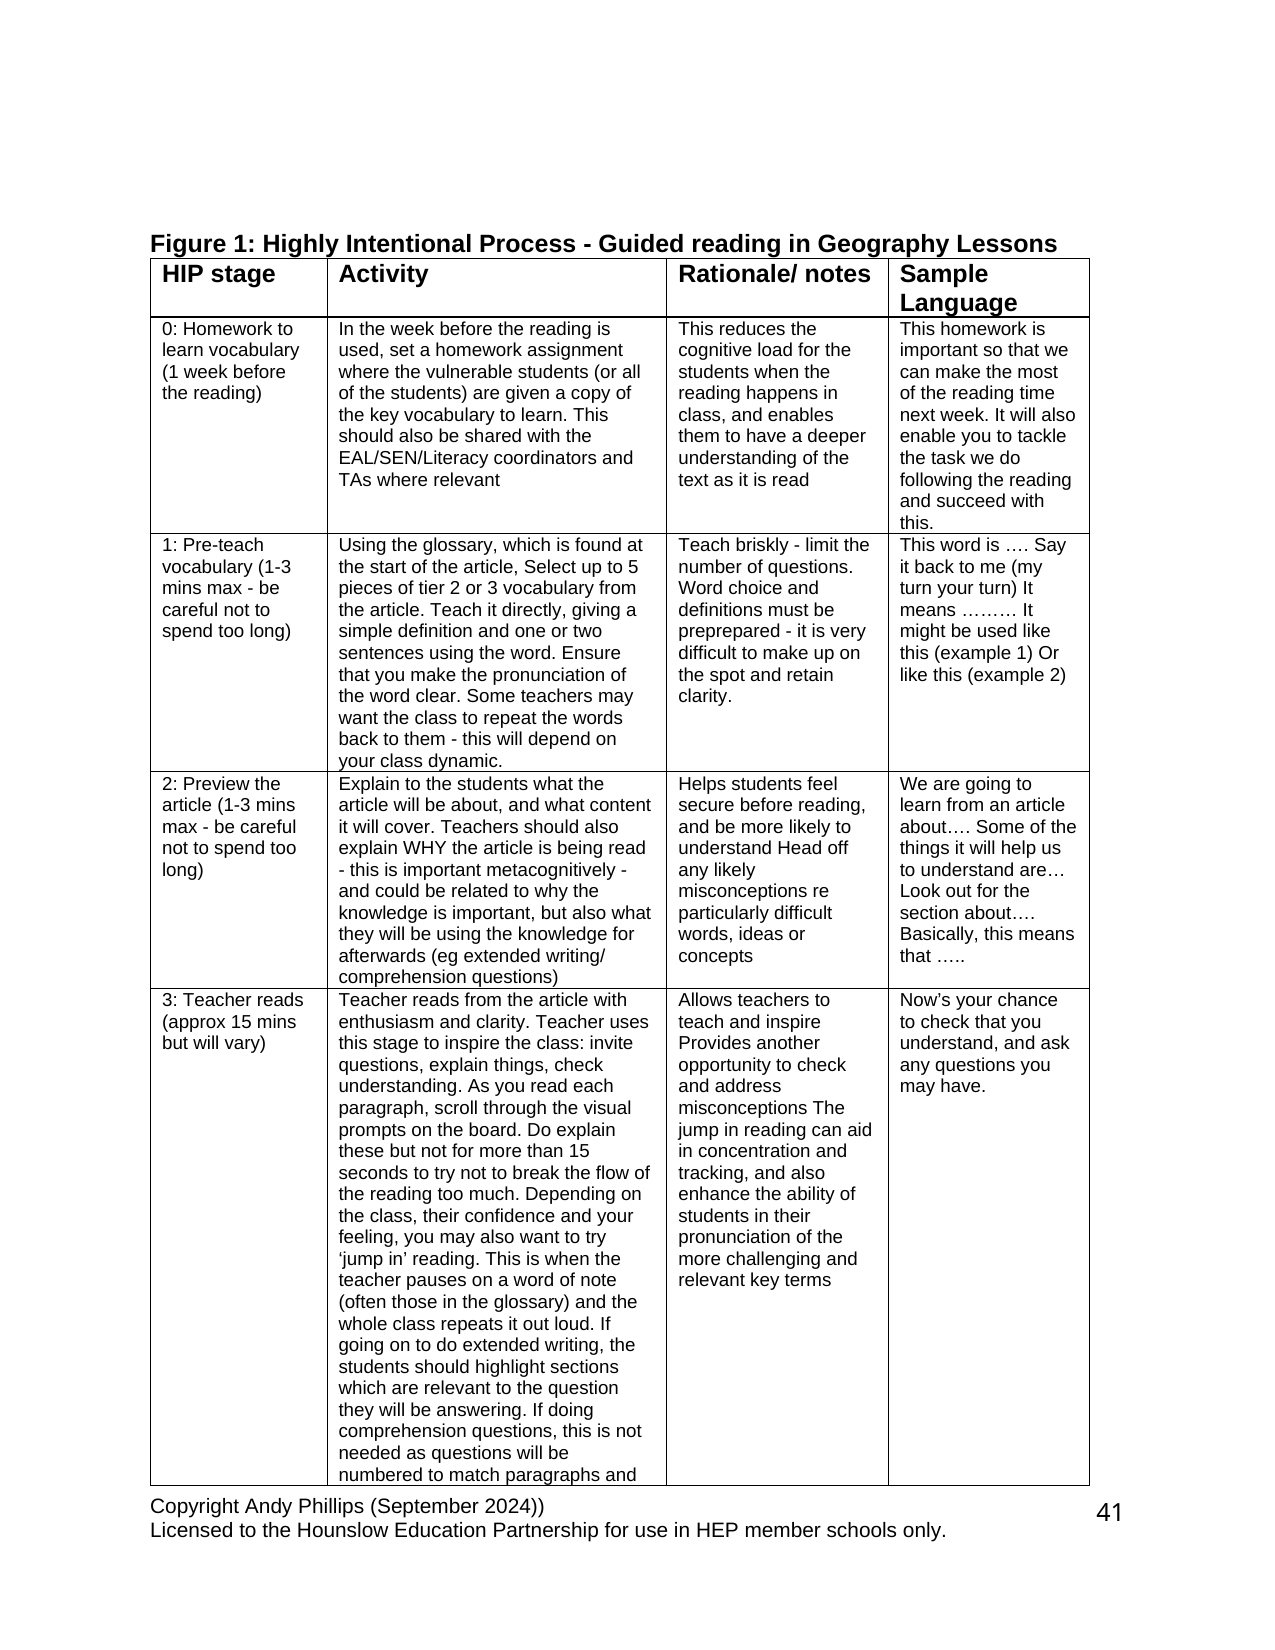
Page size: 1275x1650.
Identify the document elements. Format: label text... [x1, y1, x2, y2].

table_cell Teach briskly - limit the number of questions. Word choice and definitions must be preprepared - it is very difficult to make up on the spot and retain clarity. [667, 534, 888, 771]
table_cell We are going to learn from an article about…. Some of the things it will help us to understand are… Look out for the section about…. Basically, this means that ….. [889, 772, 1089, 988]
table_header HIP stage [151, 259, 327, 316]
table_cell Using the glossary, which is found at the start of the article, Select up to 5 pieces of tier 2 or 3 vocabulary from the article. Teach it directly, giving a simple definition and one or two sentences using the word. Ensure that you make the pronunciation of the word clear. Some teachers may want the class to repeat the words back to them - this will depend on your class dynamic. [328, 534, 666, 771]
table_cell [667, 989, 888, 1485]
table_cell Helps students feel secure before reading, and be more likely to understand Head off any likely misconceptions re particularly difficult words, ideas or concepts [667, 772, 888, 988]
table_cell Explain to the students what the article will be about, and what content it will cover. Teachers should also explain WHY the article is being read - this is important metacognitively - and could be related to why the knowledge is important, but also what they will be using the knowledge for afterwards (eg extended writing/ comprehension questions) [328, 772, 666, 988]
table_header Sample Language [889, 259, 1089, 316]
table_cell This homework is important so that we can make the most of the reading time next week. It will also enable you to tackle the task we do following the reading and succeed with this. [889, 318, 1089, 533]
table_cell 1: Pre-teach vocabulary (1-3 mins max - be careful not to spend too long) [151, 534, 327, 771]
table_cell In the week before the reading is used, set a homework assignment where the vulnerable students (or all of the students) are given a copy of the key vocabulary to learn. This should also be shared with the EAL/SEN/Literacy coordinators and TAs where relevant [328, 318, 666, 533]
table_cell This word is …. Say it back to me (my turn your turn) It means ……… It might be used like this (example 1) Or like this (example 2) [889, 534, 1089, 771]
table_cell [151, 989, 327, 1485]
table_cell 2: Preview the article (1-3 mins max - be careful not to spend too long) [151, 772, 327, 988]
table_header Activity [328, 259, 666, 316]
table_cell This reduces the cognitive load for the students when the reading happens in class, and enables them to have a deeper understanding of the text as it is read [667, 318, 888, 533]
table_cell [889, 989, 1089, 1485]
text Figure 1: Highly Intentional Process - Guided reading in Geography Lessons [150, 229, 1125, 258]
table_cell 0: Homework to learn vocabulary (1 week before the reading) [151, 318, 327, 533]
table_header Rationale/ notes [667, 259, 888, 316]
